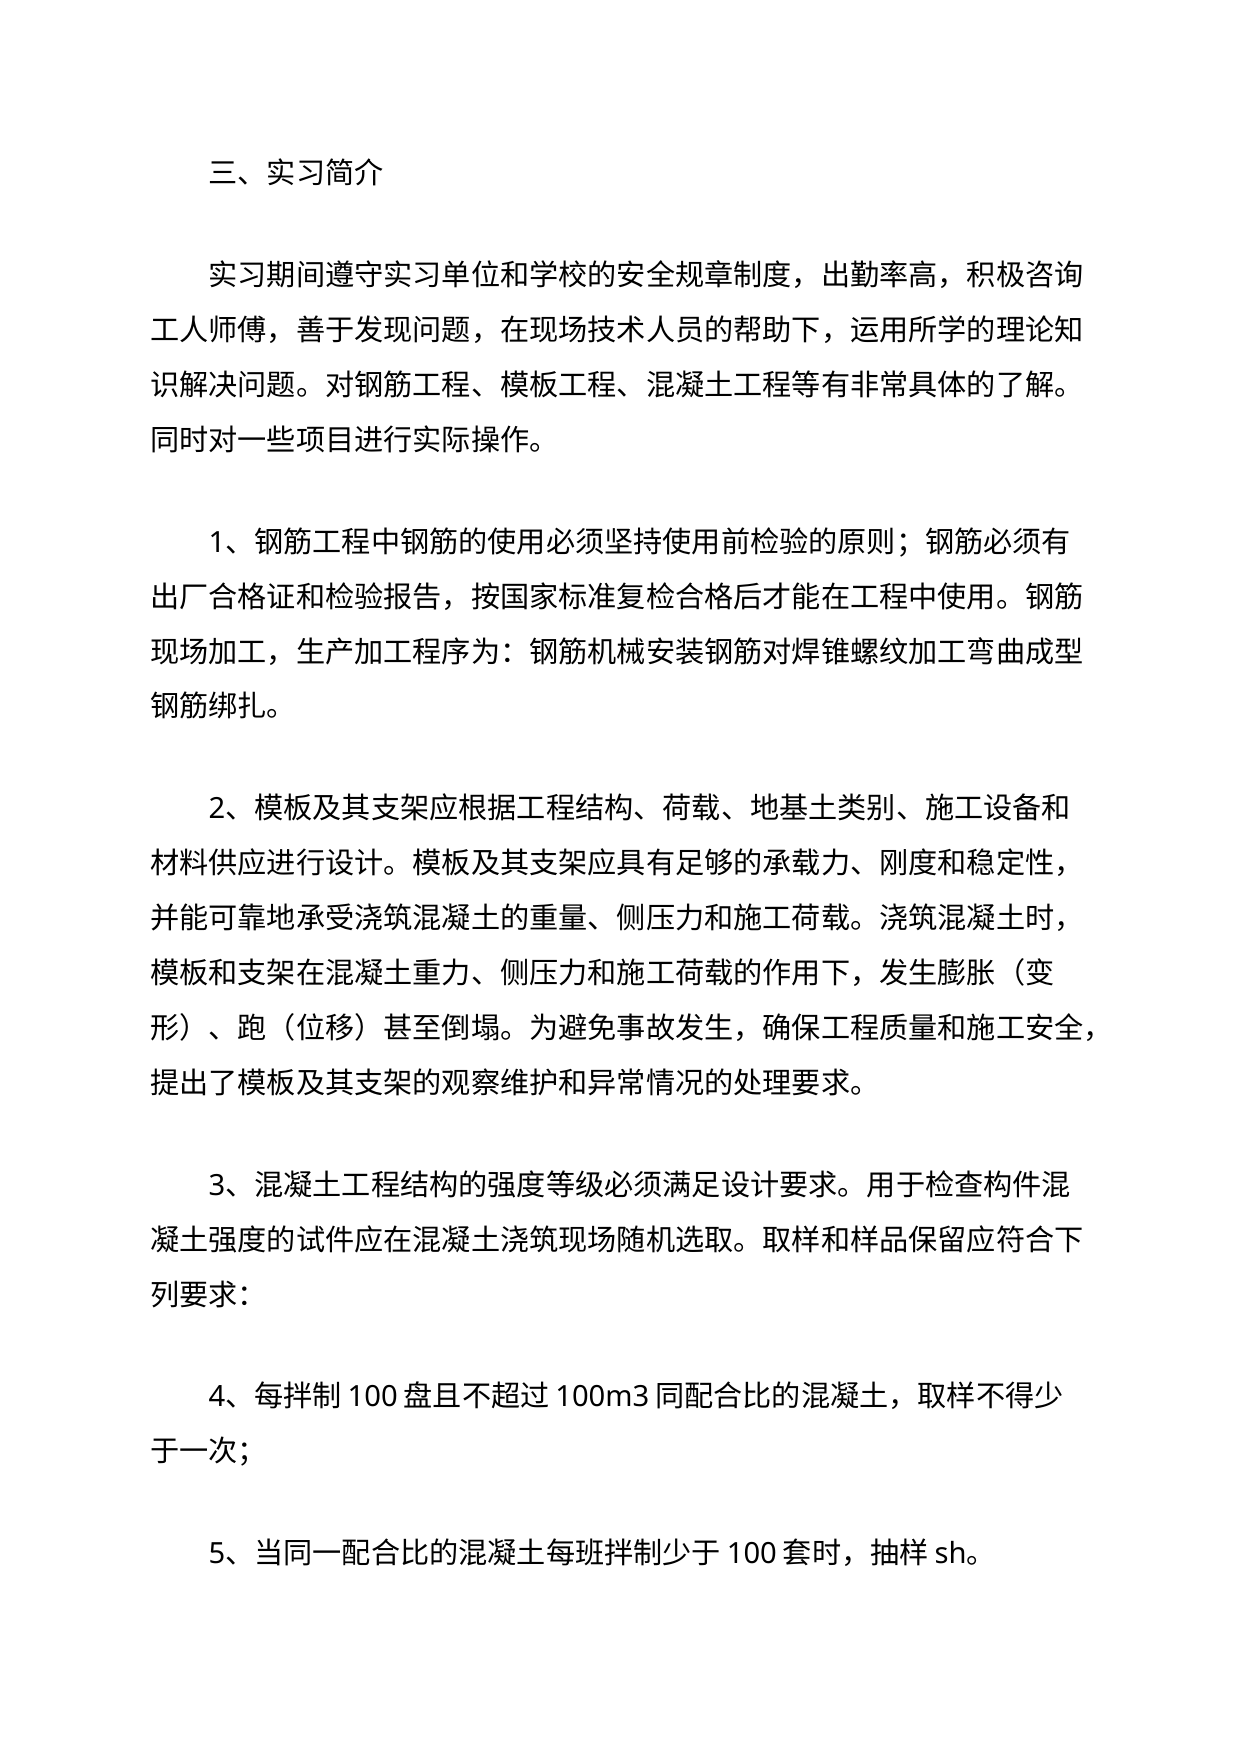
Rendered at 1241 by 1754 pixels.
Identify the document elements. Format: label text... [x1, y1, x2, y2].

text 1、钢筋工程中钢筋的使用必须坚持使用前检验的原则；钢筋必须有出厂合格证和检验报告，按国家标准复检合格后才能在工程中使用。钢筋现场加工，生产加工程序为：钢筋机械安装钢筋对焊锥螺纹加工弯曲成型钢筋绑扎。 [150, 518, 1090, 725]
text 2、模板及其支架应根据工程结构、荷载、地基土类别、施工设备和材料供应进行设计。模板及其支架应具有足够的承载力、刚度和稳定性，并能可靠地承受浇筑混凝土的重量、侧压力和施工荷载。浇筑混凝土时，模板和支架在混凝土重力、侧压力和施工荷载的作用下，发生膨胀（变形）、跑（位移）甚至倒塌。为避免事故发生，确保工程质量和施工安全，提出了模板及其支架的观察维护和异常情况的处理要求。 [150, 785, 1090, 1102]
text 实习期间遵守实习单位和学校的安全规章制度，出勤率高，积极咨询工人师傅，善于发现问题，在现场技术人员的帮助下，运用所学的理论知识解决问题。对钢筋工程、模板工程、混凝土工程等有非常具体的了解。同时对一些项目进行实际操作。 [150, 252, 1090, 459]
text 4、每拌制100盘且不超过100m3同配合比的混凝土，取样不得少于一次； [150, 1373, 1090, 1470]
text 3、混凝土工程结构的强度等级必须满足设计要求。用于检查构件混凝土强度的试件应在混凝土浇筑现场随机选取。取样和样品保留应符合下列要求： [150, 1161, 1090, 1313]
text 5、当同一配合比的混凝土每班拌制少于100套时，抽样sh。 [150, 1529, 1090, 1572]
text 三、实习简介 [150, 150, 1090, 192]
